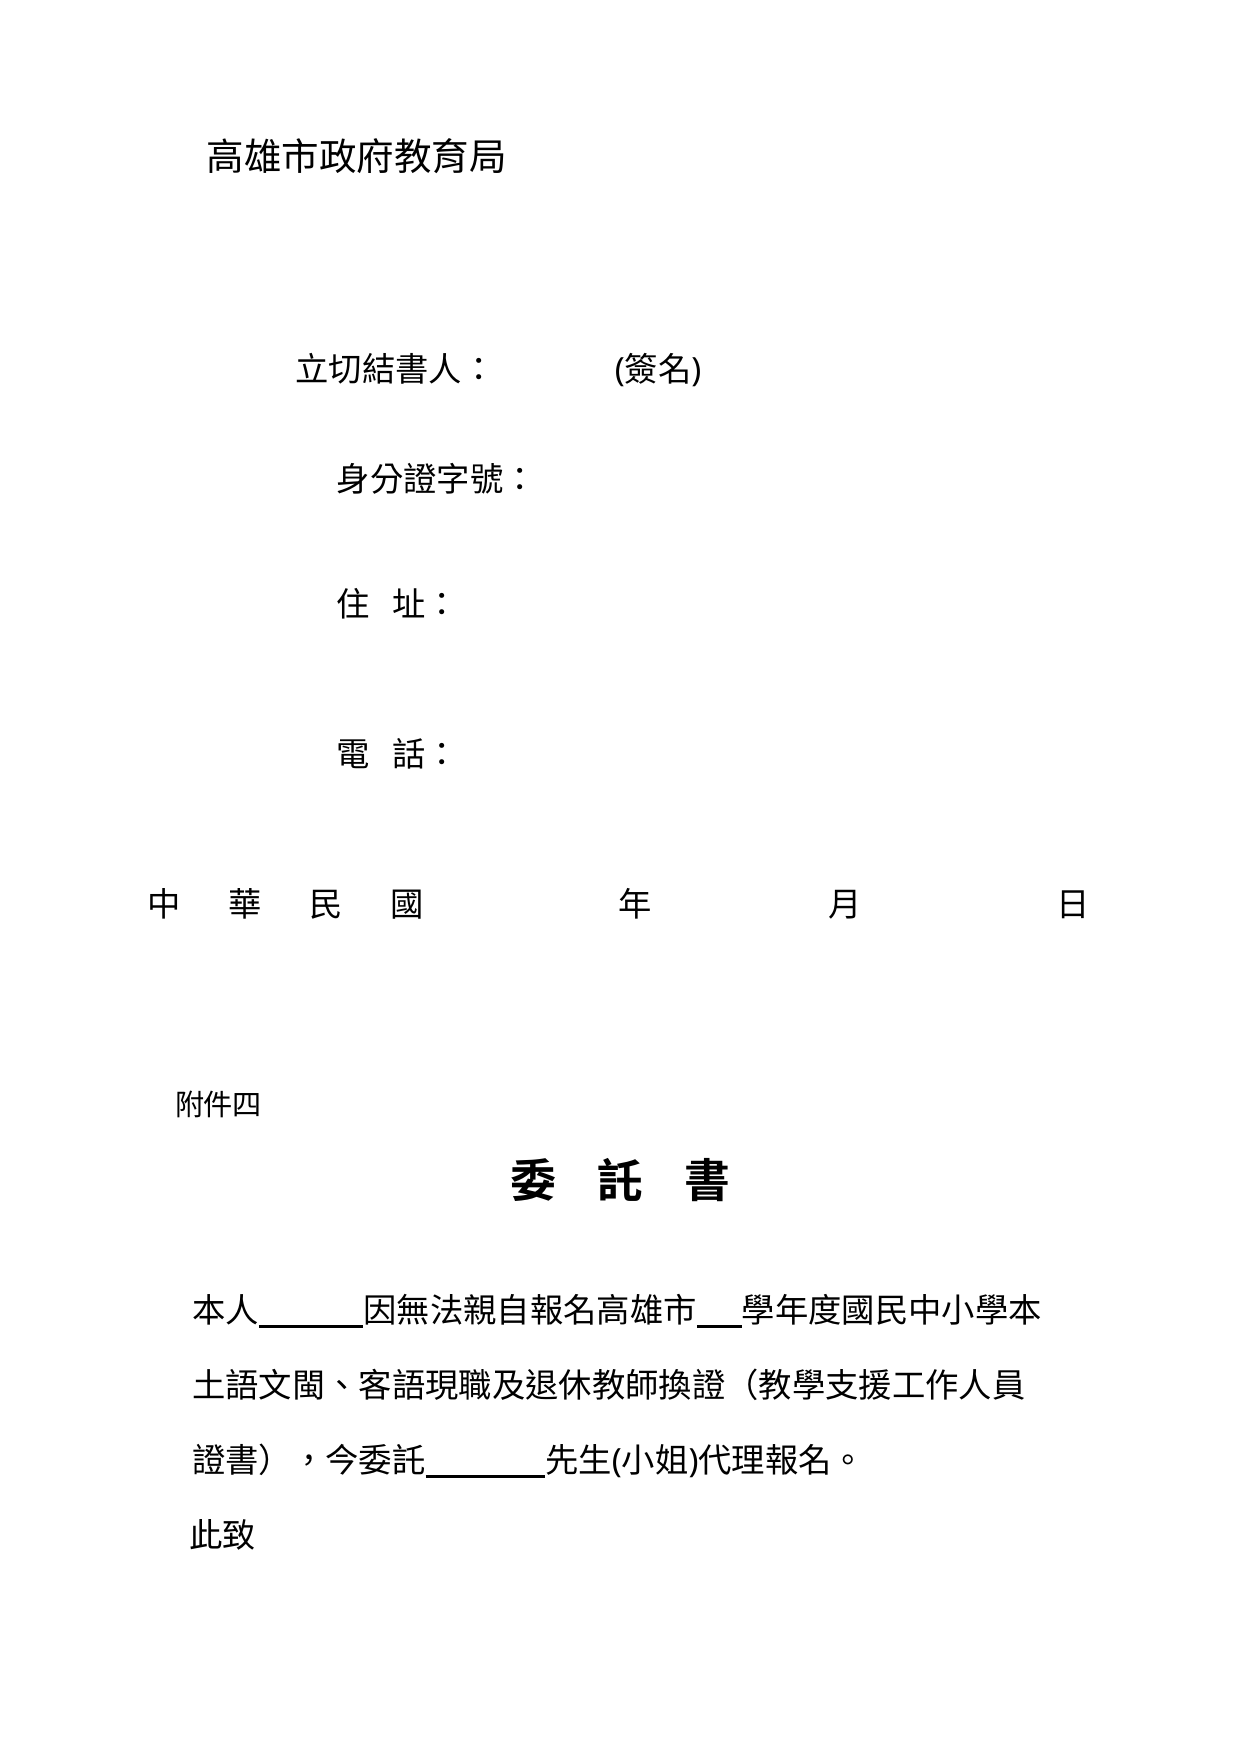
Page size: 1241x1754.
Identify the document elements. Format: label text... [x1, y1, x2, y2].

text 立切結書人： (簽名) [148, 348, 1092, 390]
text 電 話： [198, 715, 1092, 790]
text 本人 因無法親自報名高雄市 學年度國民中小學本土語文閩、客語現職及退休教師換證（教學支援工作人員證書），今委託 先生(小姐)代理報名。 [192, 1271, 1051, 1496]
text 高雄市政府教育局 [207, 127, 1021, 181]
text 此致 [173, 1496, 1092, 1571]
text 住 址： [198, 565, 1092, 640]
text 中 華 民 國 年 月 日 [148, 865, 1092, 940]
text 委 託 書 [148, 1140, 1092, 1215]
text 身分證字號： [198, 440, 1092, 515]
text 附件四 [148, 1065, 1092, 1140]
